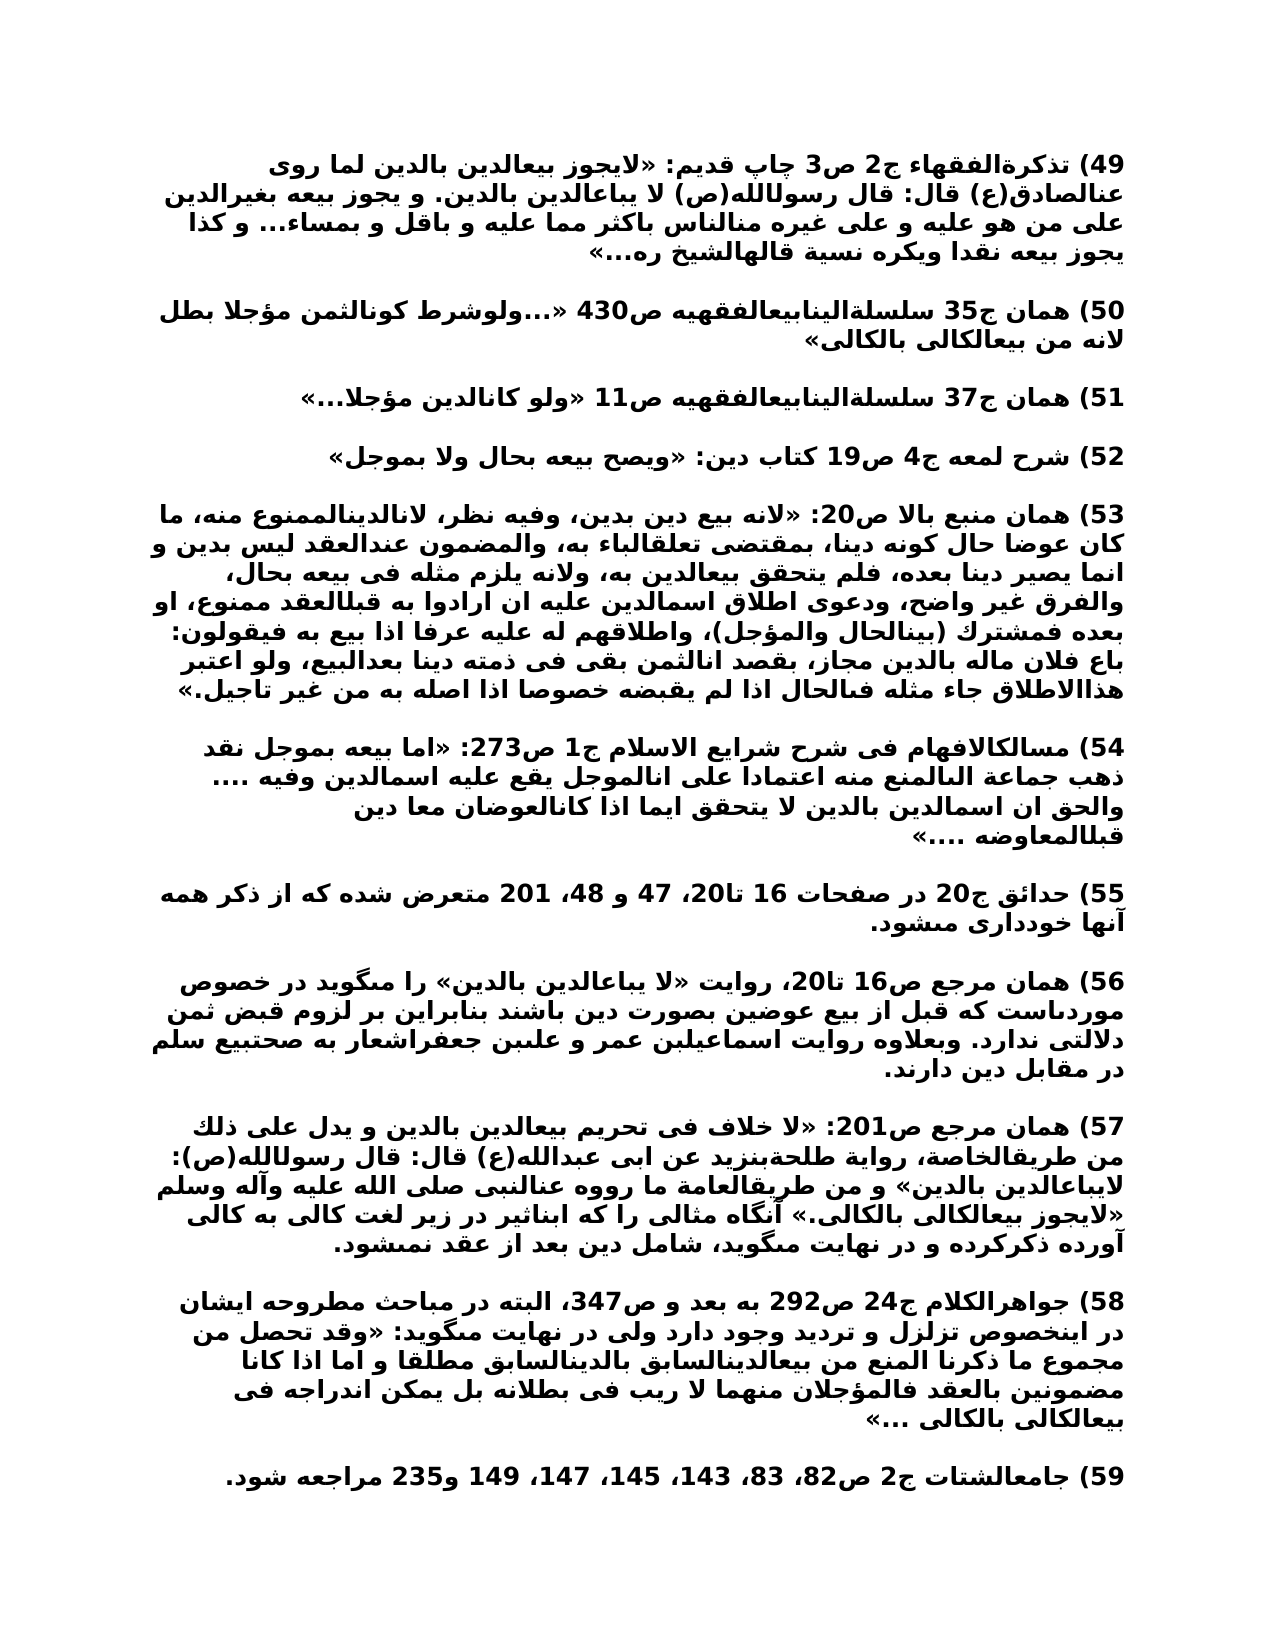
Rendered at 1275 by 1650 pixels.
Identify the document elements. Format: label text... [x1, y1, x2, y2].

text 52) شرح لمعه ج‏4 ص‏19 كتاب دين: «ويصح بيعه بحال ولا بموجل‏» [150, 442, 1125, 471]
text 53) همان منبع بالا ص‏20: «لانه بيع دين بدين، وفيه نظر، لان‏الدين‏الممنوع منه، ما كان عوضا حال كونه دينا، بمقتضى تعلق‏الباء به، والمضمون عندالعقد ليس بدين و انما يصير دينا بعده، فلم يتحقق بيع‏الدين به، ولانه يلزم مثله فى بيعه بحال، والفرق غير واضح، ودعوى اطلاق اسم‏الدين عليه ان ارادوا به قبل‏العقد ممنوع، او بعده فمشترك (بين‏الحال والمؤجل)، واطلاقهم له عليه عرفا اذا بيع به فيقولون: باع فلان ماله بالدين مجاز، بقصد ان‏الثمن بقى فى ذمته دينا بعدالبيع، ولو اعتبر هذاالاطلاق جاء مثله فى‏الحال اذا لم يقبضه خصوصا اذا اصله به من غير تاجيل.» [150, 500, 1125, 704]
text 50) همان ج‏35 سلسلة‏الينابيع‏الفقهيه ص‏430 «...ولوشرط كون‏الثمن مؤجلا بطل لانه من بيع‏الكالى بالكالى‏» [150, 296, 1125, 354]
text 49) تذكرة‏الفقهاء ج‏2 ص‏3 چاپ قديم: «لايجوز بيع‏الدين بالدين لما روى عن‏الصادق(ع) قال: قال رسول‏الله(ص) لا يباع‏الدين بالدين. و يجوز بيعه بغيرالدين على من هو عليه و على غيره من‏الناس باكثر مما عليه و باقل و بمساء... و كذا يجوز بيعه نقدا ويكره نسية قاله‏الشيخ ره...» [150, 150, 1125, 267]
text 58) جواهرالكلام ج‏24 ص‏292 به بعد و ص‏347، البته در مباحث مطروحه ايشان در اين‏خصوص تزلزل و ترديد وجود دارد ولى در نهايت مى‏گويد: «وقد تحصل من مجموع ما ذكرنا المنع من بيع‏الدين‏السابق بالدين‏السابق مطلقا و اما اذا كانا مضمونين بالعقد فالمؤجلان منهما لا ريب فى بطلانه بل يمكن اندراجه فى بيع‏الكالى بالكالى ...» [150, 1287, 1125, 1433]
text 57) همان مرجع ص‏201: «لا خلاف فى تحريم بيع‏الدين بالدين و يدل على ذلك من طريق‏الخاصة، رواية طلحة‏بن‏زيد عن ابى عبدالله(ع) قال: قال رسول‏الله(ص): لايباع‏الدين بالدين‏» و من طريق‏العامة ما رووه عن‏النبى صلى الله عليه وآله وسلم «لايجوز بيع‏الكالى بالكالى.» آنگاه مثالى را كه ابن‏اثير در زير لغت كالى به كالى آورده ذكركرده و در نهايت مى‏گويد، شامل دين بعد از عقد نمى‏شود. [150, 1112, 1125, 1258]
text 59) جامع‏الشتات ج‏2 ص‏82، 83، 143، 145، 147، 149 و235 مراجعه شود. [150, 1462, 1125, 1492]
text 51) همان ج‏37 سلسلة‏الينابيع‏الفقهيه ص‏11 «ولو كان‏الدين مؤجلا...» [150, 383, 1125, 412]
text 55) حدائق ج‏20 در صفحات 16 تا20، 47 و 48، 201 متعرض شده كه از ذكر همه آنها خوددارى مى‏شود. [150, 879, 1125, 937]
text 56) همان مرجع ص‏16 تا20، روايت «لا يباع‏الدين بالدين‏» را مى‏گويد در خصوص موردى‏است كه قبل از بيع عوضين بصورت دين باشند بنابراين بر لزوم قبض ثمن دلالتى ندارد. وبعلاوه روايت اسماعيل‏بن عمر و على‏بن جعفراشعار به صحت‏بيع سلم در مقابل دين دارند. [150, 967, 1125, 1083]
text 54) مسالك‏الافهام فى شرح شرايع الاسلام ج‏1 ص‏273: «اما بيعه بموجل نقد ذهب جماعة الى‏المنع منه اعتمادا على ان‏الموجل يقع عليه اسم‏الدين وفيه .... والحق ان اسم‏الدين بالدين لا يتحقق ايما اذا كان‏العوضان معا دين قبل‏المعاوضه ....» [150, 733, 1125, 850]
